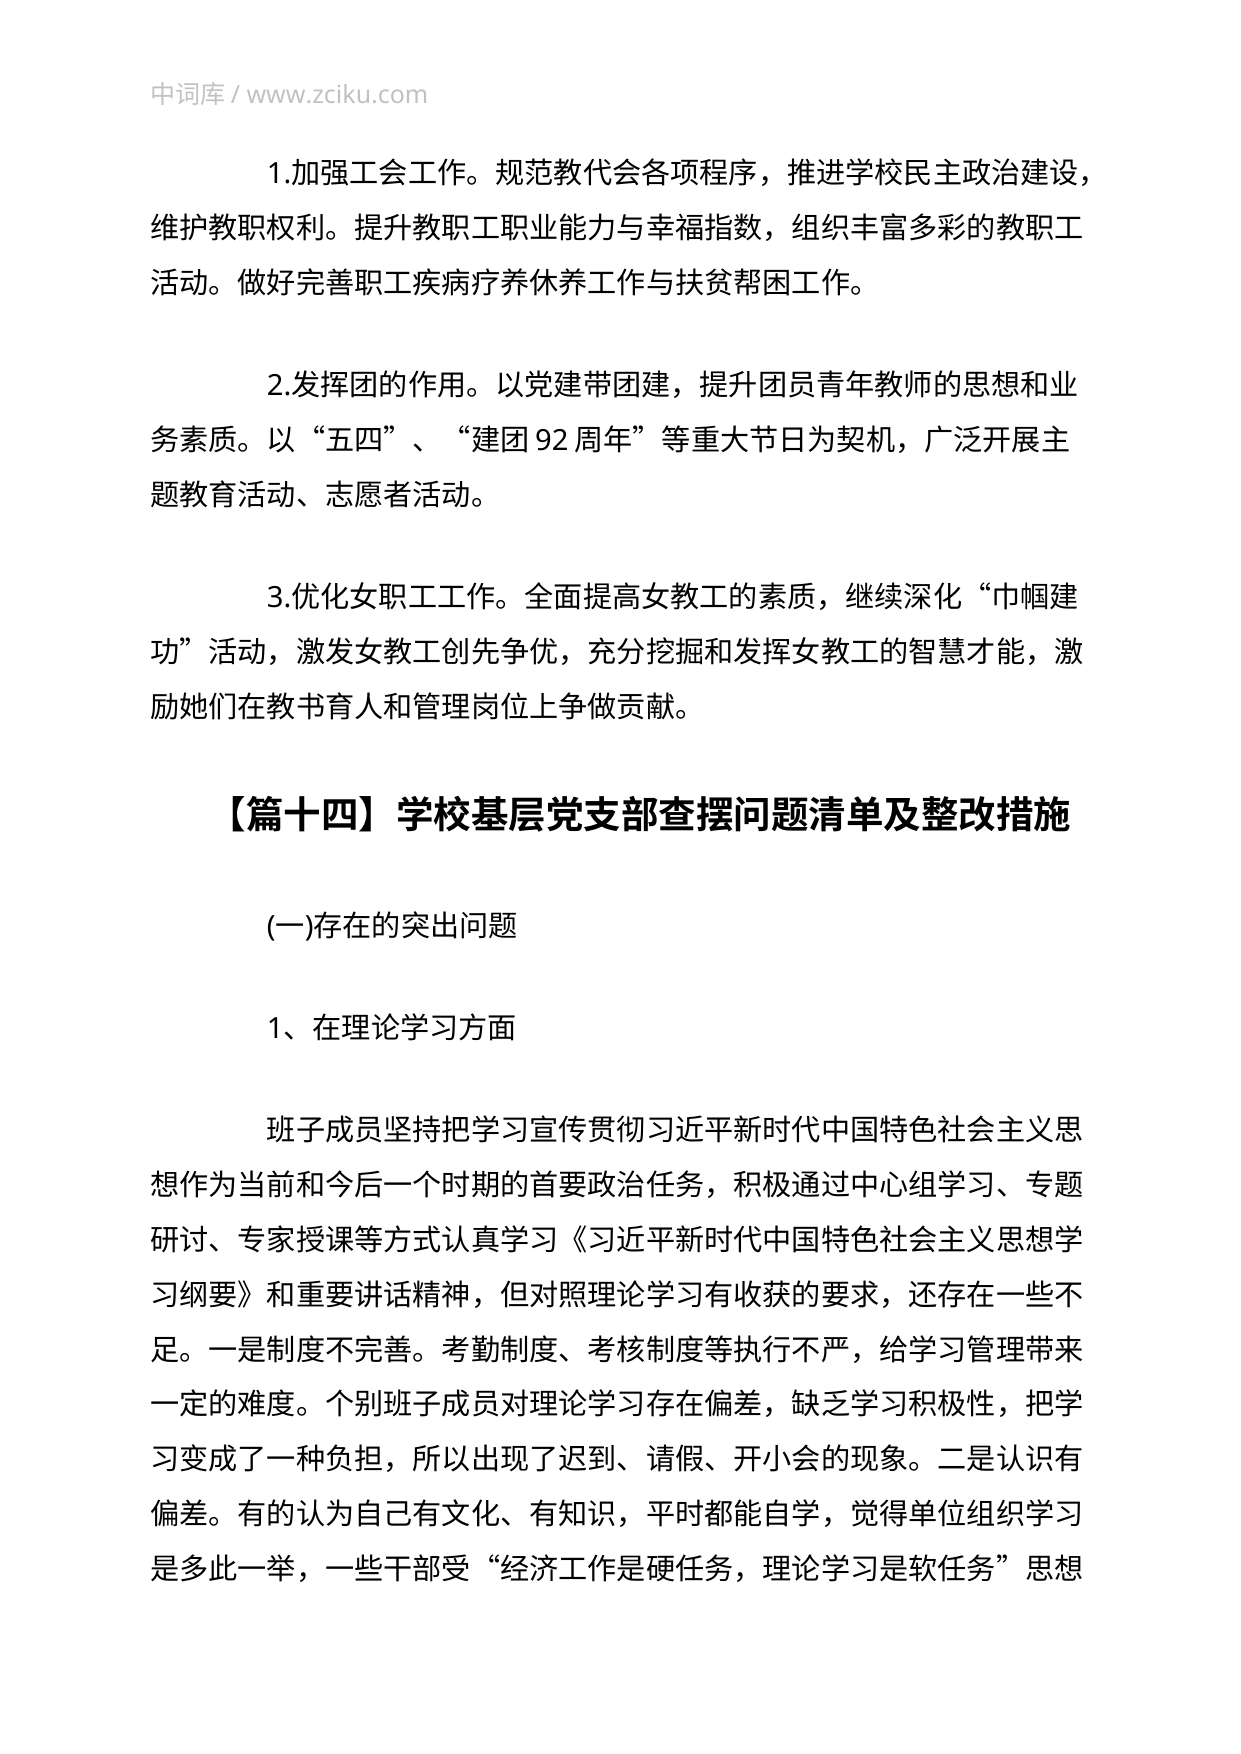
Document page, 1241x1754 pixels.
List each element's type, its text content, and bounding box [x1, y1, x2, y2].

text (一)存在的突出问题 [150, 902, 1090, 945]
text 【篇十四】学校基层党支部查摆问题清单及整改措施 [150, 785, 1090, 839]
text 2.发挥团的作用。以党建带团建，提升团员青年教师的思想和业务素质。以“五四”、“建团92周年”等重大节日为契机，广泛开展主题教育活动、志愿者活动。 [150, 362, 1090, 514]
text 1.加强工会工作。规范教代会各项程序，推进学校民主政治建设，维护教职权利。提升教职工职业能力与幸福指数，组织丰富多彩的教职工活动。做好完善职工疾病疗养休养工作与扶贫帮困工作。 [150, 150, 1090, 302]
text 3.优化女职工工作。全面提高女教工的素质，继续深化“巾帼建功”活动，激发女教工创先争优，充分挖掘和发挥女教工的智慧才能，激励她们在教书育人和管理岗位上争做贡献。 [150, 573, 1090, 726]
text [150, 1106, 1090, 1588]
text 1、在理论学习方面 [150, 1004, 1090, 1047]
